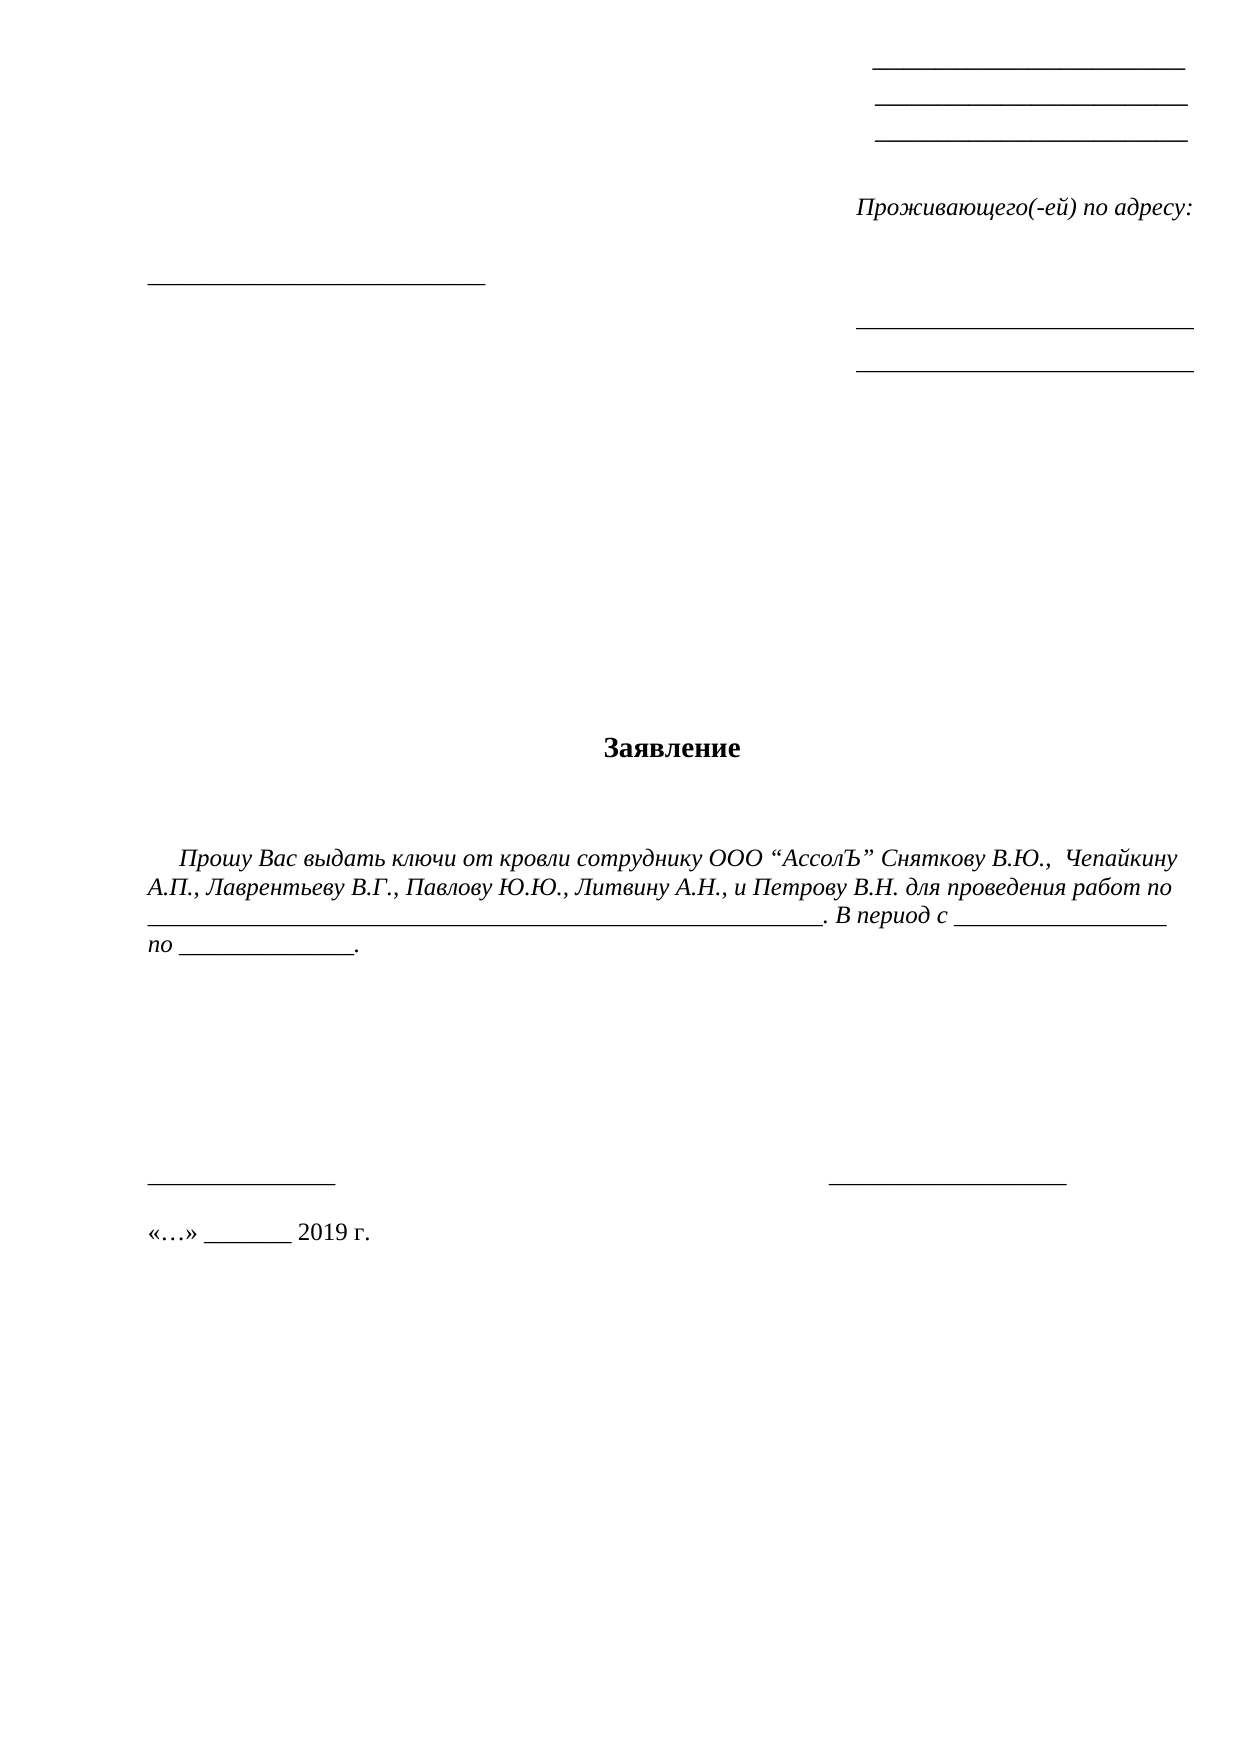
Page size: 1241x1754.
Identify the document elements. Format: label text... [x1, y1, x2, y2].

text _______________ ___________________ [148, 1159, 1196, 1188]
text ___________________________ [148, 221, 1196, 288]
subtitle Проживающего(-ей) по адресу: [148, 192, 1196, 221]
text Прошу Вас выдать ключи от кровли сотруднику ООО “АссолЪ” Сняткову В.Ю., Чепайкину А.П., Лаврентьеву В.Г., Павлову Ю.Ю., Литвину А.Н., и Петрову В.Н. для проведения работ по ______________________________________________________. В период с _________________ по ______________. [148, 843, 1196, 958]
subtitle ______________________________ [148, 120, 1196, 144]
subtitle ______________________________ [148, 48, 1196, 72]
subtitle Заявление [148, 730, 1196, 764]
subtitle ______________________________ [148, 84, 1196, 108]
text «…» _______ 2019 г. [148, 1217, 1196, 1246]
text ___________________________ [148, 346, 1196, 374]
text ___________________________ [148, 303, 1196, 331]
